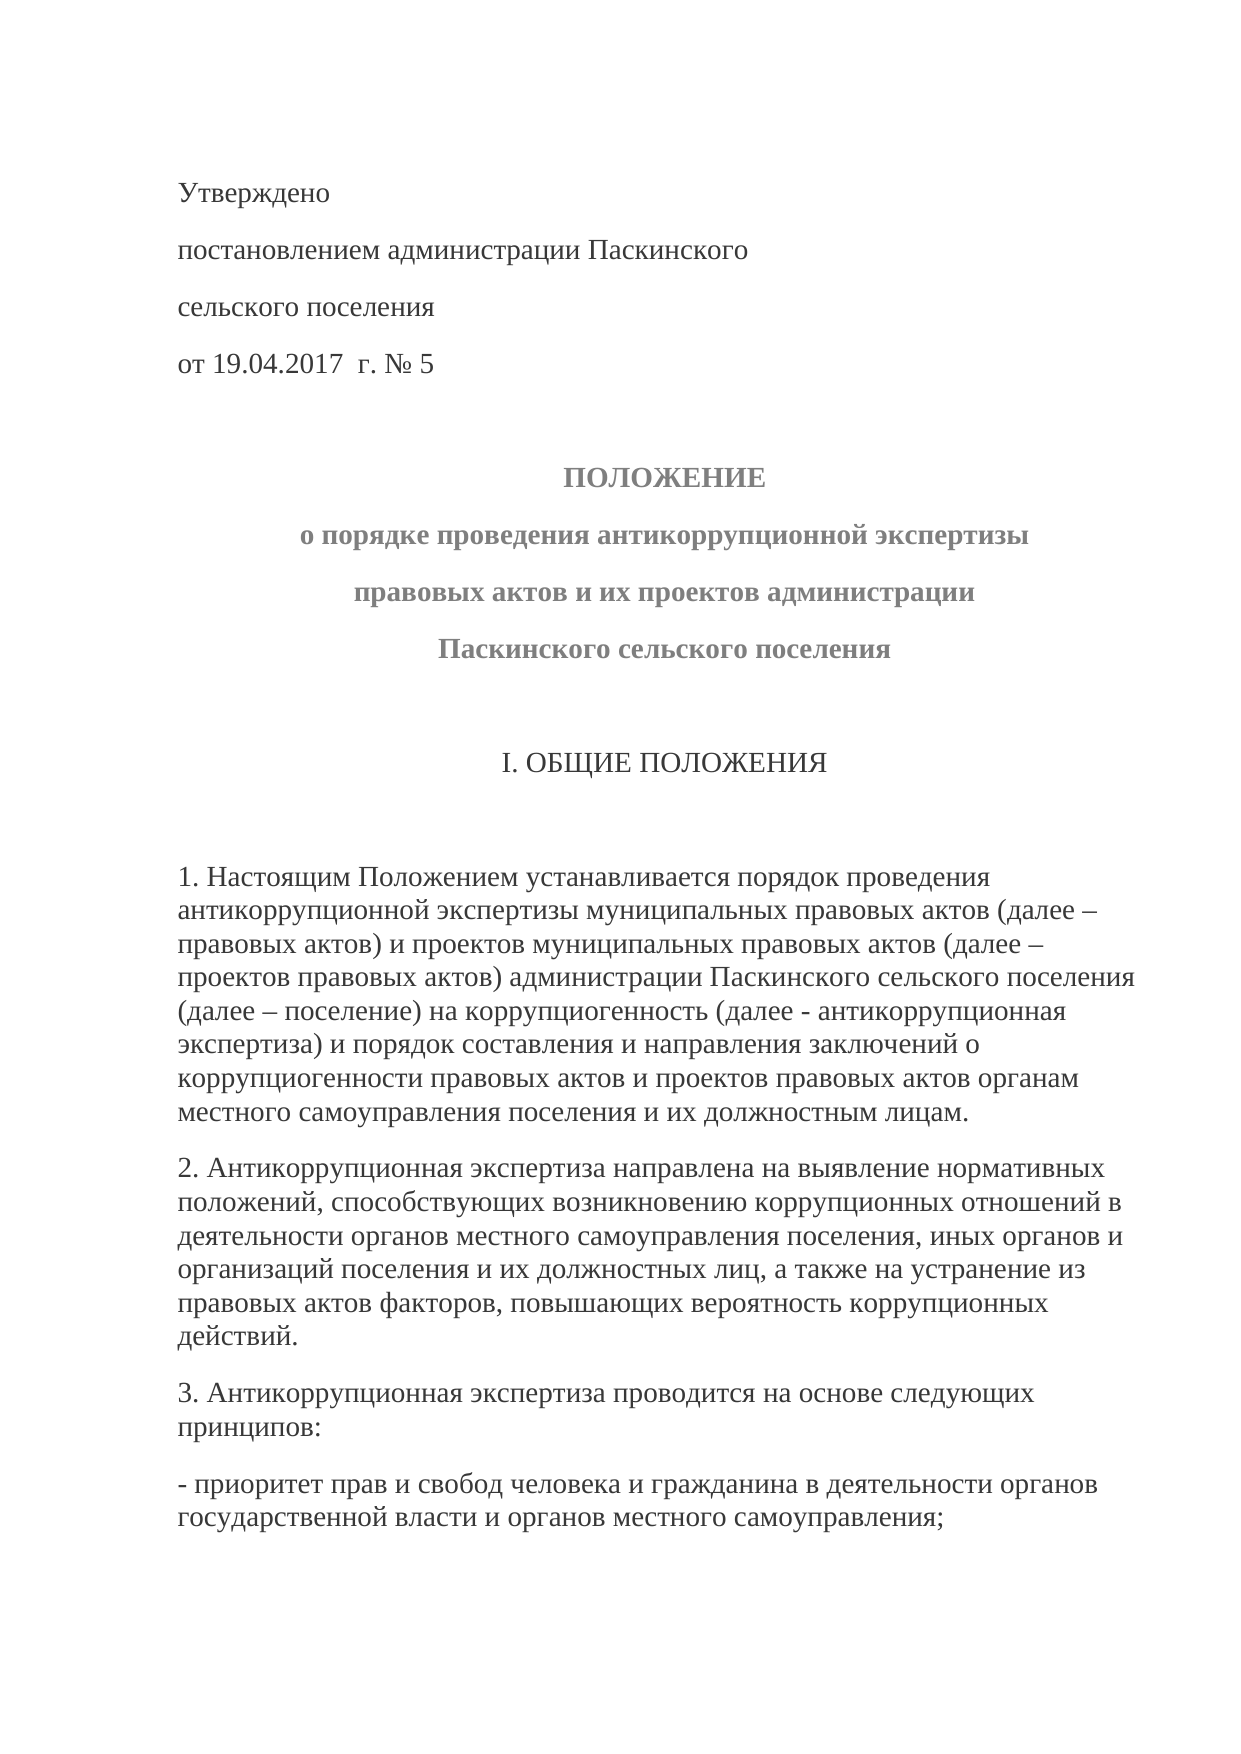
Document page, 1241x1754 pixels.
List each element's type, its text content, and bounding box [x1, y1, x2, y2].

text Утверждено [177, 175, 1152, 209]
text 1. Настоящим Положением устанавливается порядок проведения антикоррупционной экспертизы муниципальных правовых актов (далее – правовых актов) и проектов муниципальных правовых актов (далее – проектов правовых актов) администрации Паскинского сельского поселения (далее – поселение) на коррупциогенность (далее - антикоррупционная экспертиза) и порядок составления и направления заключений о коррупциогенности правовых актов и проектов правовых актов органам местного самоуправления поселения и их должностным лицам. [177, 859, 1152, 1127]
text ПОЛОЖЕНИЕ [177, 460, 1152, 493]
text о порядке проведения антикоррупционной экспертизы [177, 517, 1152, 551]
text правовых актов и их проектов администрации [177, 574, 1152, 607]
text сельского поселения [177, 289, 1152, 323]
text - приоритет прав и свобод человека и гражданина в деятельности органов государственной власти и органов местного самоуправления; [177, 1466, 1152, 1533]
text I. ОБЩИЕ ПОЛОЖЕНИЯ [177, 745, 1152, 778]
text 2. Антикоррупционная экспертиза направлена на выявление нормативных положений, способствующих возникновению коррупционных отношений в деятельности органов местного самоуправления поселения, иных органов и организаций поселения и их должностных лиц, а также на устранение из правовых актов факторов, повышающих вероятность коррупционных действий. [177, 1151, 1152, 1352]
text от 19.04.2017 г. № 5 [177, 346, 1152, 379]
text Паскинского сельского поселения [177, 631, 1152, 664]
text 3. Антикоррупционная экспертиза проводится на основе следующих принципов: [177, 1375, 1152, 1442]
text постановлением администрации Паскинского [177, 232, 1152, 266]
